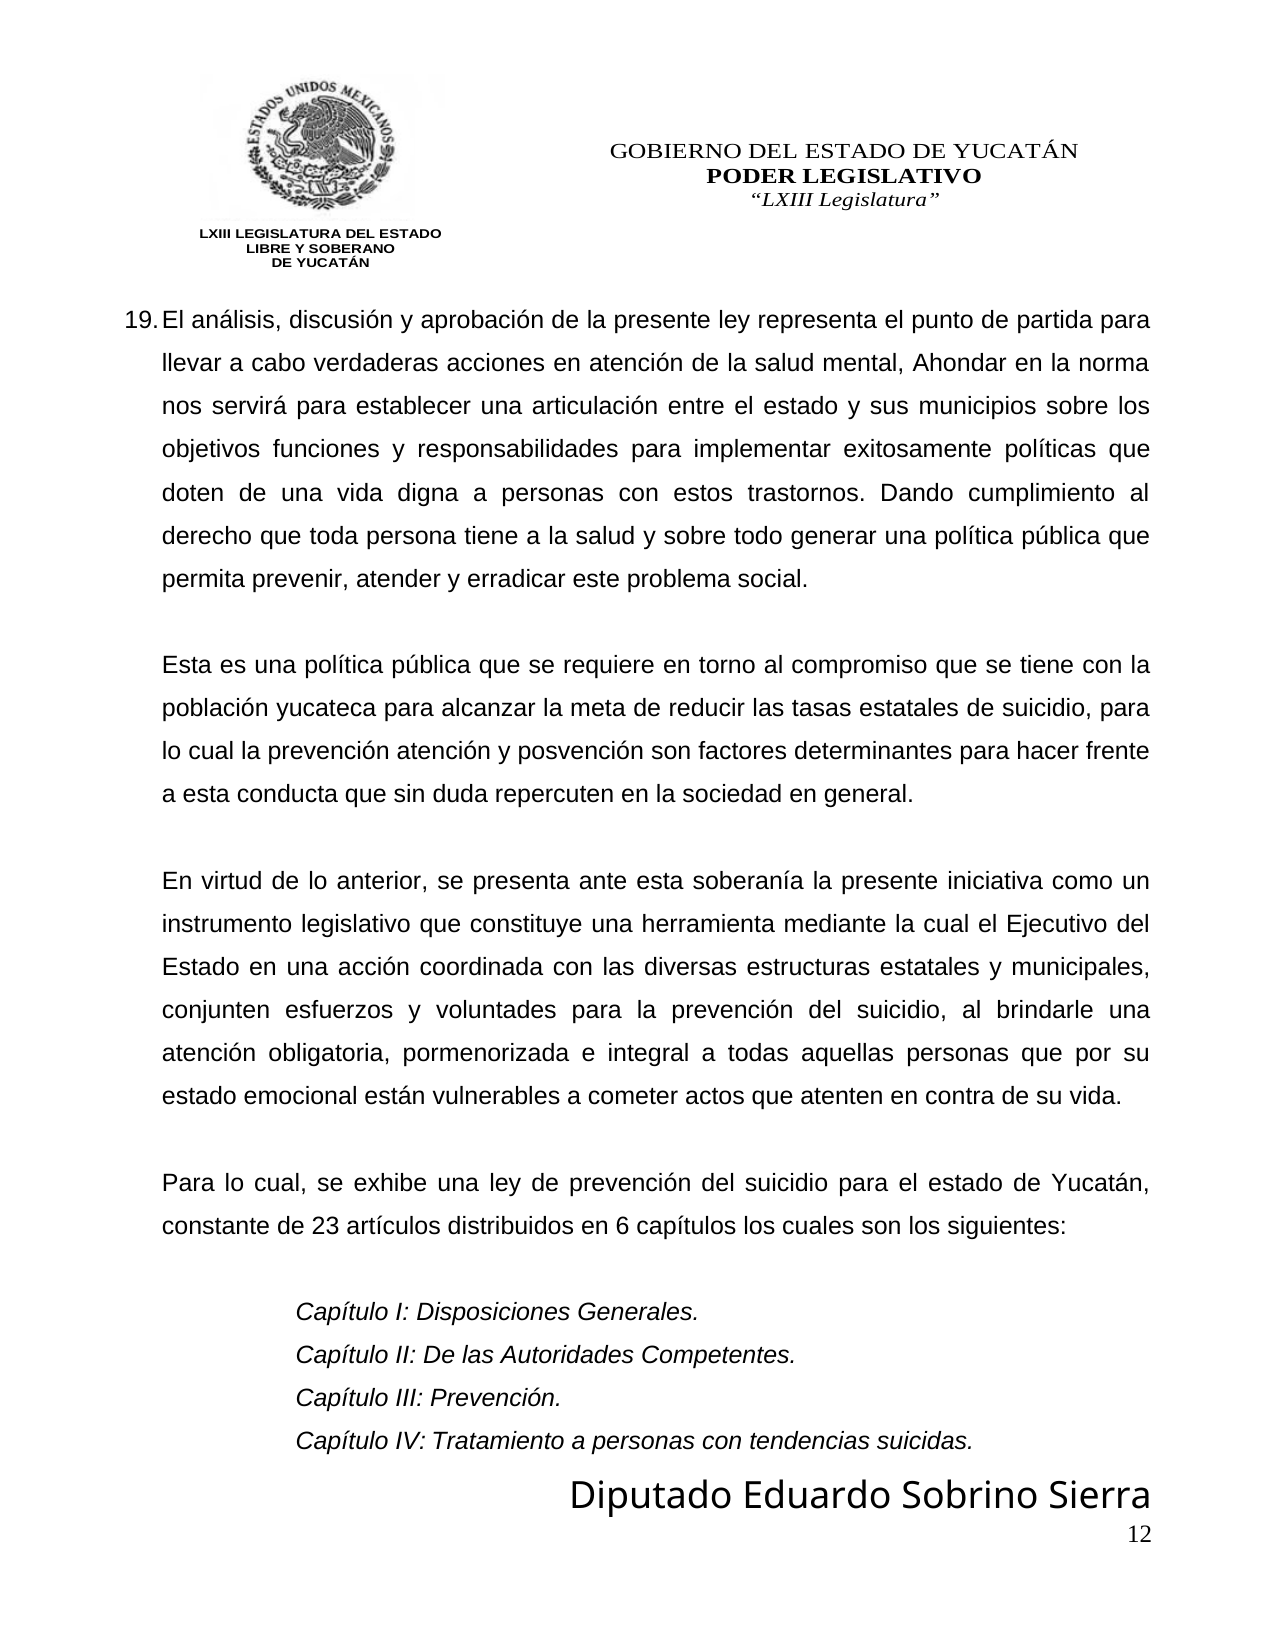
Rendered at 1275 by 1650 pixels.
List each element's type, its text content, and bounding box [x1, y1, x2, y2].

text En virtud de lo anterior, se presenta ante esta soberanía la presente iniciativa como un instrumento legislativo que constituye una herramienta mediante la cual el Ejecutivo del Estado en una acción coordinada con las diversas estructuras estatales y municipales, conjunten esfuerzos y voluntades para la prevención del suicidio, al brindarle una atención obligatoria, pormenorizada e integral a todas aquellas personas que por su estado emocional están vulnerables a cometer actos que atenten en contra de su vida. [162, 866, 1152, 1110]
text Capítulo III: Prevención. [295, 1383, 1019, 1412]
text Esta es una política pública que se requiere en torno al compromiso que se tiene con la población yucateca para alcanzar la meta de reducir las tasas estatales de suicidio, para lo cual la prevención atención y posvención son factores determinantes para hacer frente a esta conducta que sin duda repercuten en la sociedad en general. [162, 650, 1152, 808]
text Capítulo II: De las Autoridades Competentes. [295, 1340, 1019, 1369]
list El análisis, discusión y aprobación de la presente ley representa el punto de partida para llevar a cabo verdaderas acciones en atención de la salud mental, Ahondar en la norma nos servirá para establecer una articulación entre el estado y sus municipios sobre los objetivos funciones y responsabilidades para implementar exitosamente políticas que doten de una vida digna a personas con estos trastornos. Dando cumplimiento al derecho que toda persona tiene a la salud y sobre todo generar una política pública que permita prevenir, atender y erradicar este problema social. [124, 305, 1152, 593]
text Capítulo IV: Tratamiento a personas con tendencias suicidas. [295, 1426, 1019, 1455]
text Capítulo I: Disposiciones Generales. [295, 1297, 1019, 1326]
text Para lo cual, se exhibe una ley de prevención del suicidio para el estado de Yucatán, constante de 23 artículos distribuidos en 6 capítulos los cuales son los siguientes: [162, 1168, 1152, 1239]
